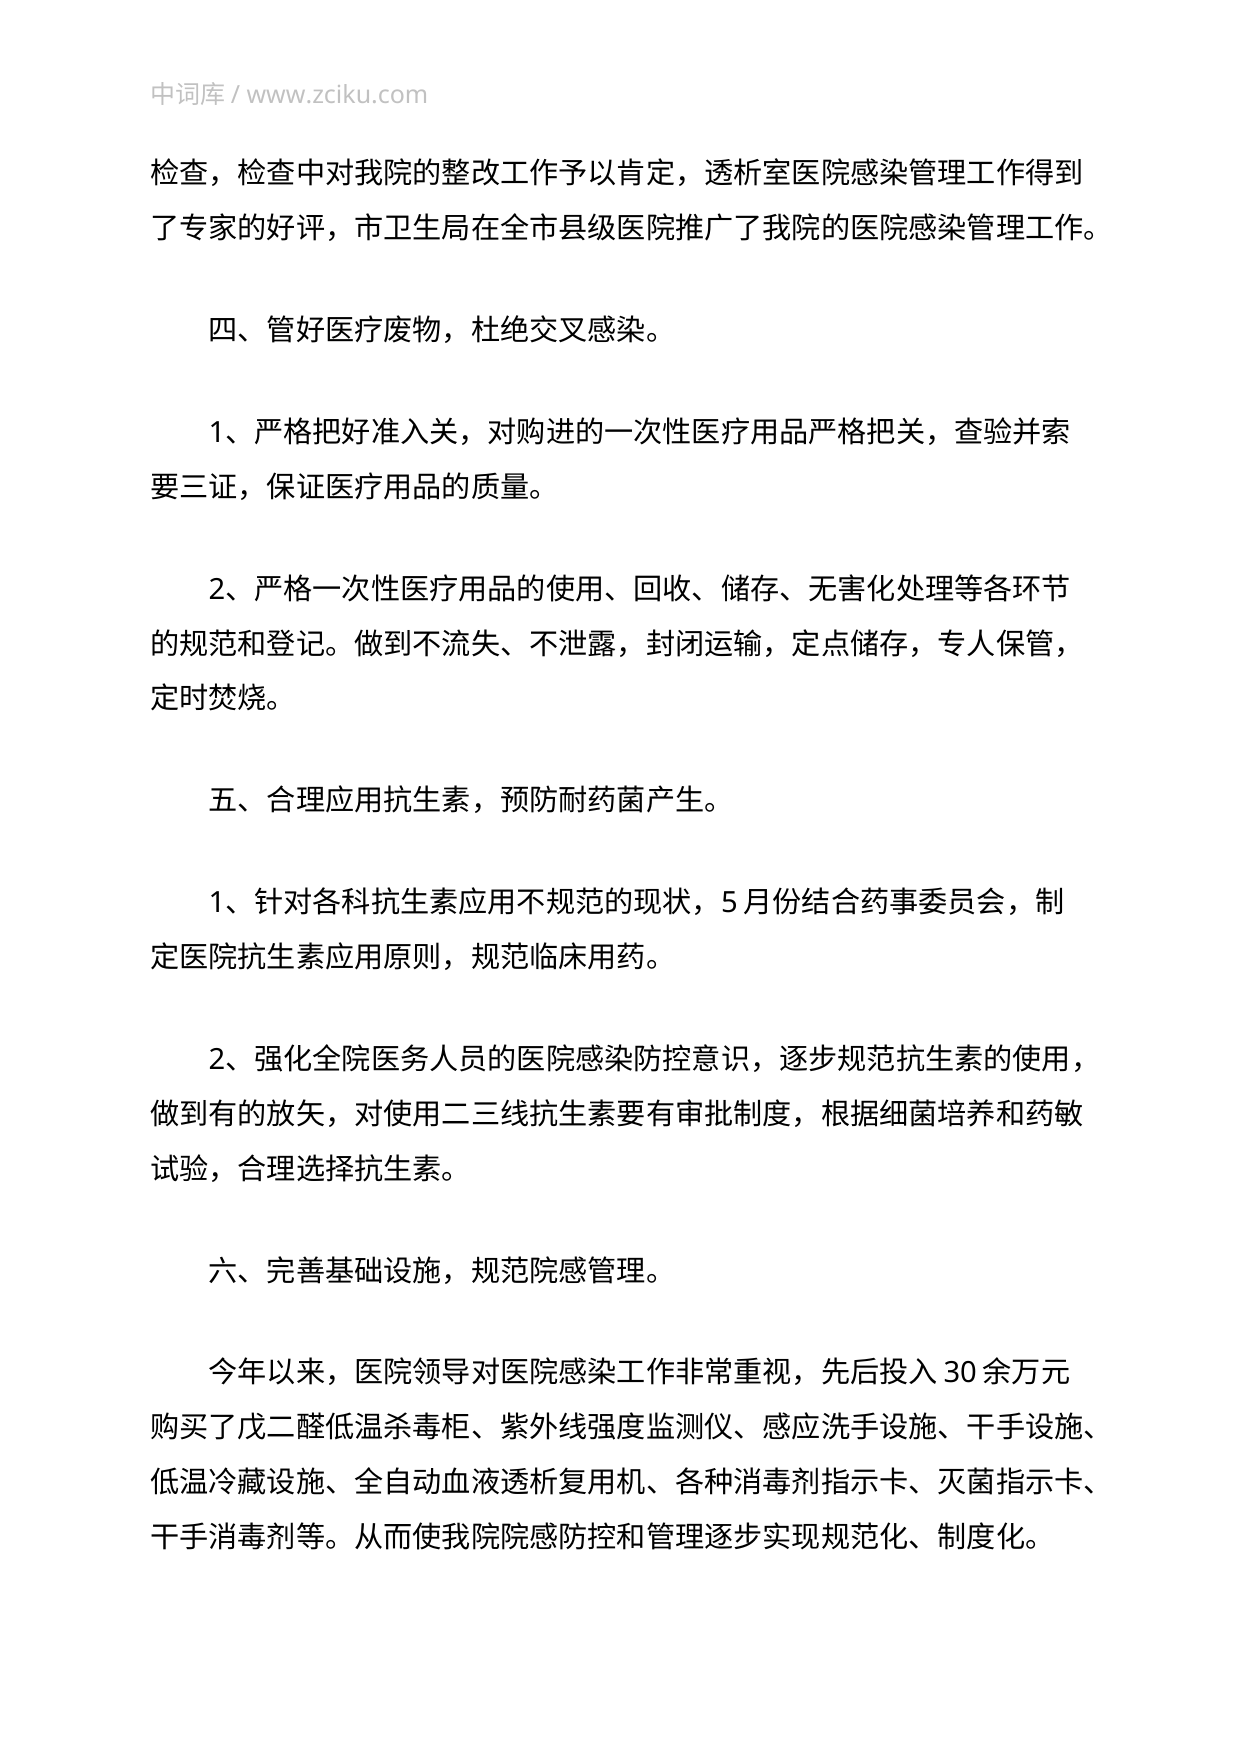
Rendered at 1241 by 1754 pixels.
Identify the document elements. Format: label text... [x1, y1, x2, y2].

text 1、针对各科抗生素应用不规范的现状，5月份结合药事委员会，制定医院抗生素应用原则，规范临床用药。 [150, 879, 1090, 976]
text 2、强化全院医务人员的医院感染防控意识，逐步规范抗生素的使用，做到有的放矢，对使用二三线抗生素要有审批制度，根据细菌培养和药敏试验，合理选择抗生素。 [150, 1035, 1090, 1188]
text 今年以来，医院领导对医院感染工作非常重视，先后投入30余万元购买了戊二醛低温杀毒柜、紫外线强度监测仪、感应洗手设施、干手设施、低温冷藏设施、全自动血液透析复用机、各种消毒剂指示卡、灭菌指示卡、干手消毒剂等。从而使我院院感防控和管理逐步实现规范化、制度化。 [150, 1349, 1090, 1556]
text 2、严格一次性医疗用品的使用、回收、储存、无害化处理等各环节的规范和登记。做到不流失、不泄露，封闭运输，定点储存，专人保管，定时焚烧。 [150, 565, 1090, 717]
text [150, 150, 1090, 247]
text 1、严格把好准入关，对购进的一次性医疗用品严格把关，查验并索要三证，保证医疗用品的质量。 [150, 408, 1090, 506]
text 六、完善基础设施，规范院感管理。 [150, 1247, 1090, 1289]
text 四、管好医疗废物，杜绝交叉感染。 [150, 307, 1090, 349]
text 五、合理应用抗生素，预防耐药菌产生。 [150, 777, 1090, 819]
